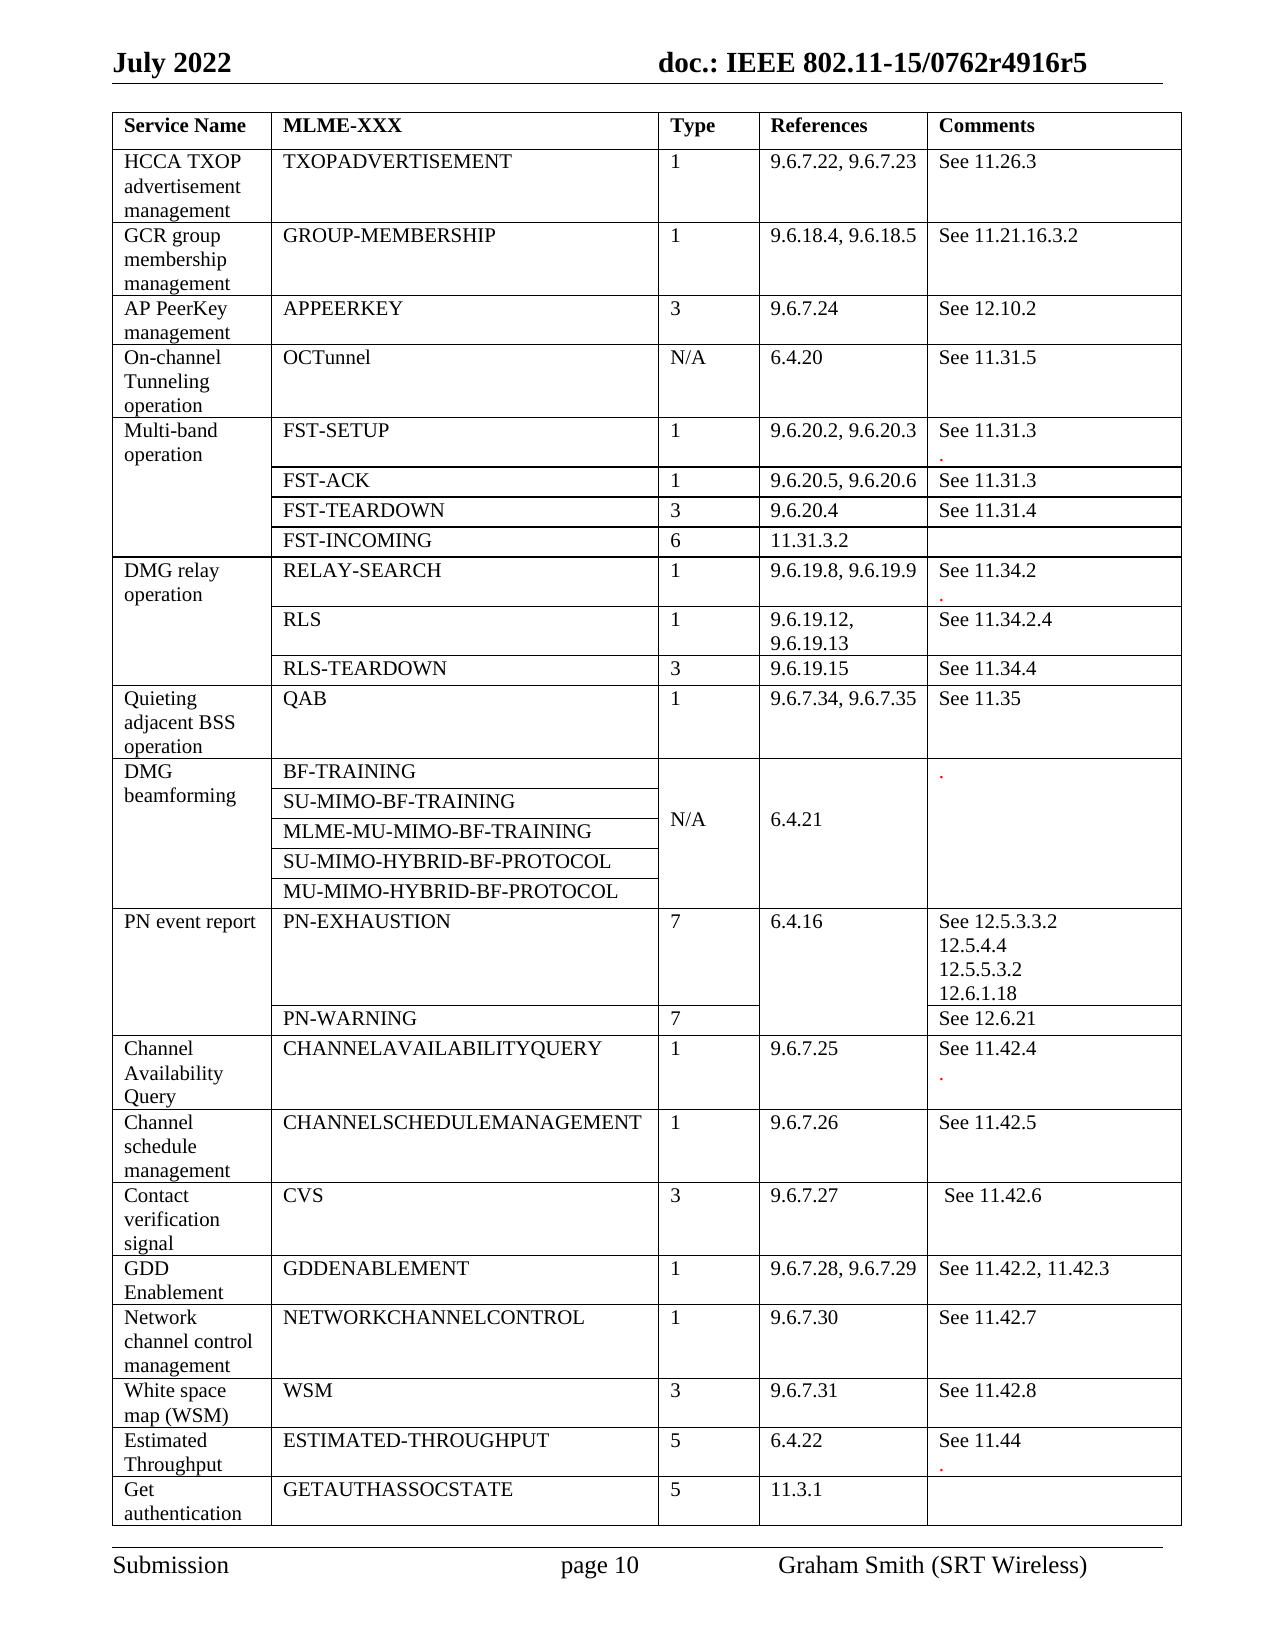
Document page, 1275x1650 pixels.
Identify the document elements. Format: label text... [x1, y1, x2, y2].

table_cell DMG relay operation [113, 558, 271, 685]
table_cell PN-EXHAUSTION [272, 909, 658, 1005]
table_cell 1 [659, 1256, 759, 1304]
table_cell SU-MIMO-BF-TRAINING [272, 789, 658, 818]
table_header MLME-XXX [272, 113, 658, 148]
table_cell BF-TRAINING [272, 759, 658, 788]
table_cell GDDENABLEMENT [272, 1256, 658, 1304]
table_cell Estimated Throughput [113, 1428, 271, 1476]
table_cell Multi-band operation [113, 418, 271, 556]
table_cell RELAY-SEARCH [272, 558, 658, 606]
table_cell See 11.42.8 [928, 1379, 1181, 1427]
table_cell 9.6.19.8, 9.6.19.9 [760, 558, 927, 606]
table_cell 11.31.3.2 [760, 528, 927, 556]
table_cell FST-INCOMING [272, 528, 658, 556]
table_cell Channel Availability Query [113, 1036, 271, 1108]
table_cell See 12.6.21 [928, 1006, 1181, 1035]
table_cell See 11.34.2.4 [928, 607, 1181, 655]
table_cell AP PeerKey management [113, 296, 271, 344]
table_header Service Name [113, 113, 271, 148]
table_cell 3 [659, 1183, 759, 1255]
table_cell See 11.34.4 [928, 656, 1181, 685]
table_cell CVS [272, 1183, 658, 1255]
table_cell See 11.31.5 [928, 345, 1181, 417]
table_cell ESTIMATED-THROUGHPUT [272, 1428, 658, 1476]
table_cell GROUP-MEMBERSHIP [272, 223, 658, 295]
table_cell 9.6.20.4 [760, 498, 927, 526]
table_cell 9.6.19.15 [760, 656, 927, 685]
table_cell See 12.5.3.3.2 12.5.4.4 12.5.5.3.2 12.6.1.18 [928, 909, 1181, 1005]
table_cell 5 [659, 1428, 759, 1476]
table_cell PN-WARNING [272, 1006, 658, 1035]
table_cell 3 [659, 498, 759, 526]
table_cell Contact verification signal [113, 1183, 271, 1255]
table_cell DMG beamforming [113, 759, 271, 908]
table_cell See 11.42.6 [928, 1183, 1181, 1255]
table_cell See 11.31.3 . [928, 418, 1181, 466]
table_cell QAB [272, 686, 658, 758]
table_cell See 11.31.3 [928, 468, 1181, 496]
table_cell See 11.44 . [928, 1428, 1181, 1476]
table_cell 9.6.7.27 [760, 1183, 927, 1255]
table_cell TXOPADVERTISEMENT [272, 150, 658, 222]
table_header References [760, 113, 927, 148]
table_cell N/A [659, 759, 759, 908]
table_cell 5 [659, 1477, 759, 1525]
table_cell 9.6.19.12, 9.6.19.13 [760, 607, 927, 655]
table_header Comments [928, 113, 1181, 148]
table_cell . [928, 759, 1181, 908]
table_cell 1 [659, 150, 759, 222]
table_cell On-channel Tunneling operation [113, 345, 271, 417]
table_cell CHANNELSCHEDULEMANAGEMENT [272, 1110, 658, 1182]
table_cell 3 [659, 1379, 759, 1427]
table_cell See 11.42.2, 11.42.3 [928, 1256, 1181, 1304]
table_cell 7 [659, 909, 759, 1005]
table_cell Quieting adjacent BSS operation [113, 686, 271, 758]
table_cell 7 [659, 1006, 759, 1035]
table_cell SU-MIMO-HYBRID-BF-PROTOCOL [272, 849, 658, 878]
table_cell 6.4.16 [760, 909, 927, 1035]
table_cell 6.4.22 [760, 1428, 927, 1476]
table_cell NETWORKCHANNELCONTROL [272, 1305, 658, 1377]
table_cell See 12.10.2 [928, 296, 1181, 344]
table_cell [928, 1477, 1181, 1525]
table_cell See 11.21.16.3.2 [928, 223, 1181, 295]
table_cell 6 [659, 528, 759, 556]
table_cell 1 [659, 418, 759, 466]
table_cell 9.6.7.31 [760, 1379, 927, 1427]
table_cell 9.6.7.25 [760, 1036, 927, 1108]
table_cell MU-MIMO-HYBRID-BF-PROTOCOL [272, 879, 658, 908]
table_cell 1 [659, 607, 759, 655]
table_cell 9.6.18.4, 9.6.18.5 [760, 223, 927, 295]
table_cell See 11.42.4 . [928, 1036, 1181, 1108]
table_cell 3 [659, 296, 759, 344]
table_cell 6.4.21 [760, 759, 927, 908]
table_cell PN event report [113, 909, 271, 1035]
table_cell RLS-TEARDOWN [272, 656, 658, 685]
table_cell 1 [659, 686, 759, 758]
table_cell WSM [272, 1379, 658, 1427]
table_cell See 11.34.2 . [928, 558, 1181, 606]
table_cell See 11.35 [928, 686, 1181, 758]
table_cell APPEERKEY [272, 296, 658, 344]
table_cell 11.3.1 [760, 1477, 927, 1525]
table_cell N/A [659, 345, 759, 417]
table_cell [113, 1477, 271, 1525]
table_cell 1 [659, 223, 759, 295]
table_cell FST-ACK [272, 468, 658, 496]
table_cell FST-SETUP [272, 418, 658, 466]
table_cell GDD Enablement [113, 1256, 271, 1304]
table_cell 1 [659, 558, 759, 606]
table_cell RLS [272, 607, 658, 655]
table_cell HCCA TXOP advertisement management [113, 150, 271, 222]
table_cell Network channel control management [113, 1305, 271, 1377]
table_cell 3 [659, 656, 759, 685]
table_cell OCTunnel [272, 345, 658, 417]
table_cell GCR group membership management [113, 223, 271, 295]
table_cell See 11.42.7 [928, 1305, 1181, 1377]
table_cell See 11.26.3 [928, 150, 1181, 222]
table_header Type [659, 113, 759, 148]
table_cell 9.6.7.22, 9.6.7.23 [760, 150, 927, 222]
table_cell See 11.31.4 [928, 498, 1181, 526]
table_cell MLME-MU-MIMO-BF-TRAINING [272, 819, 658, 848]
table_cell 1 [659, 1110, 759, 1182]
table_cell White space map (WSM) [113, 1379, 271, 1427]
table_cell 9.6.7.34, 9.6.7.35 [760, 686, 927, 758]
table_cell 9.6.20.2, 9.6.20.3 [760, 418, 927, 466]
table_cell 9.6.7.26 [760, 1110, 927, 1182]
table_cell [928, 528, 1181, 556]
table_cell 6.4.20 [760, 345, 927, 417]
table_cell 9.6.7.24 [760, 296, 927, 344]
table_cell 9.6.7.30 [760, 1305, 927, 1377]
table_cell 9.6.7.28, 9.6.7.29 [760, 1256, 927, 1304]
table_cell CHANNELAVAILABILITYQUERY [272, 1036, 658, 1108]
table_cell 1 [659, 1305, 759, 1377]
table_cell 1 [659, 1036, 759, 1108]
table_cell See 11.42.5 [928, 1110, 1181, 1182]
table_cell Channel schedule management [113, 1110, 271, 1182]
table_cell FST-TEARDOWN [272, 498, 658, 526]
table_cell GETAUTHASSOCSTATE [272, 1477, 658, 1525]
table_cell 1 [659, 468, 759, 496]
table_cell 9.6.20.5, 9.6.20.6 [760, 468, 927, 496]
